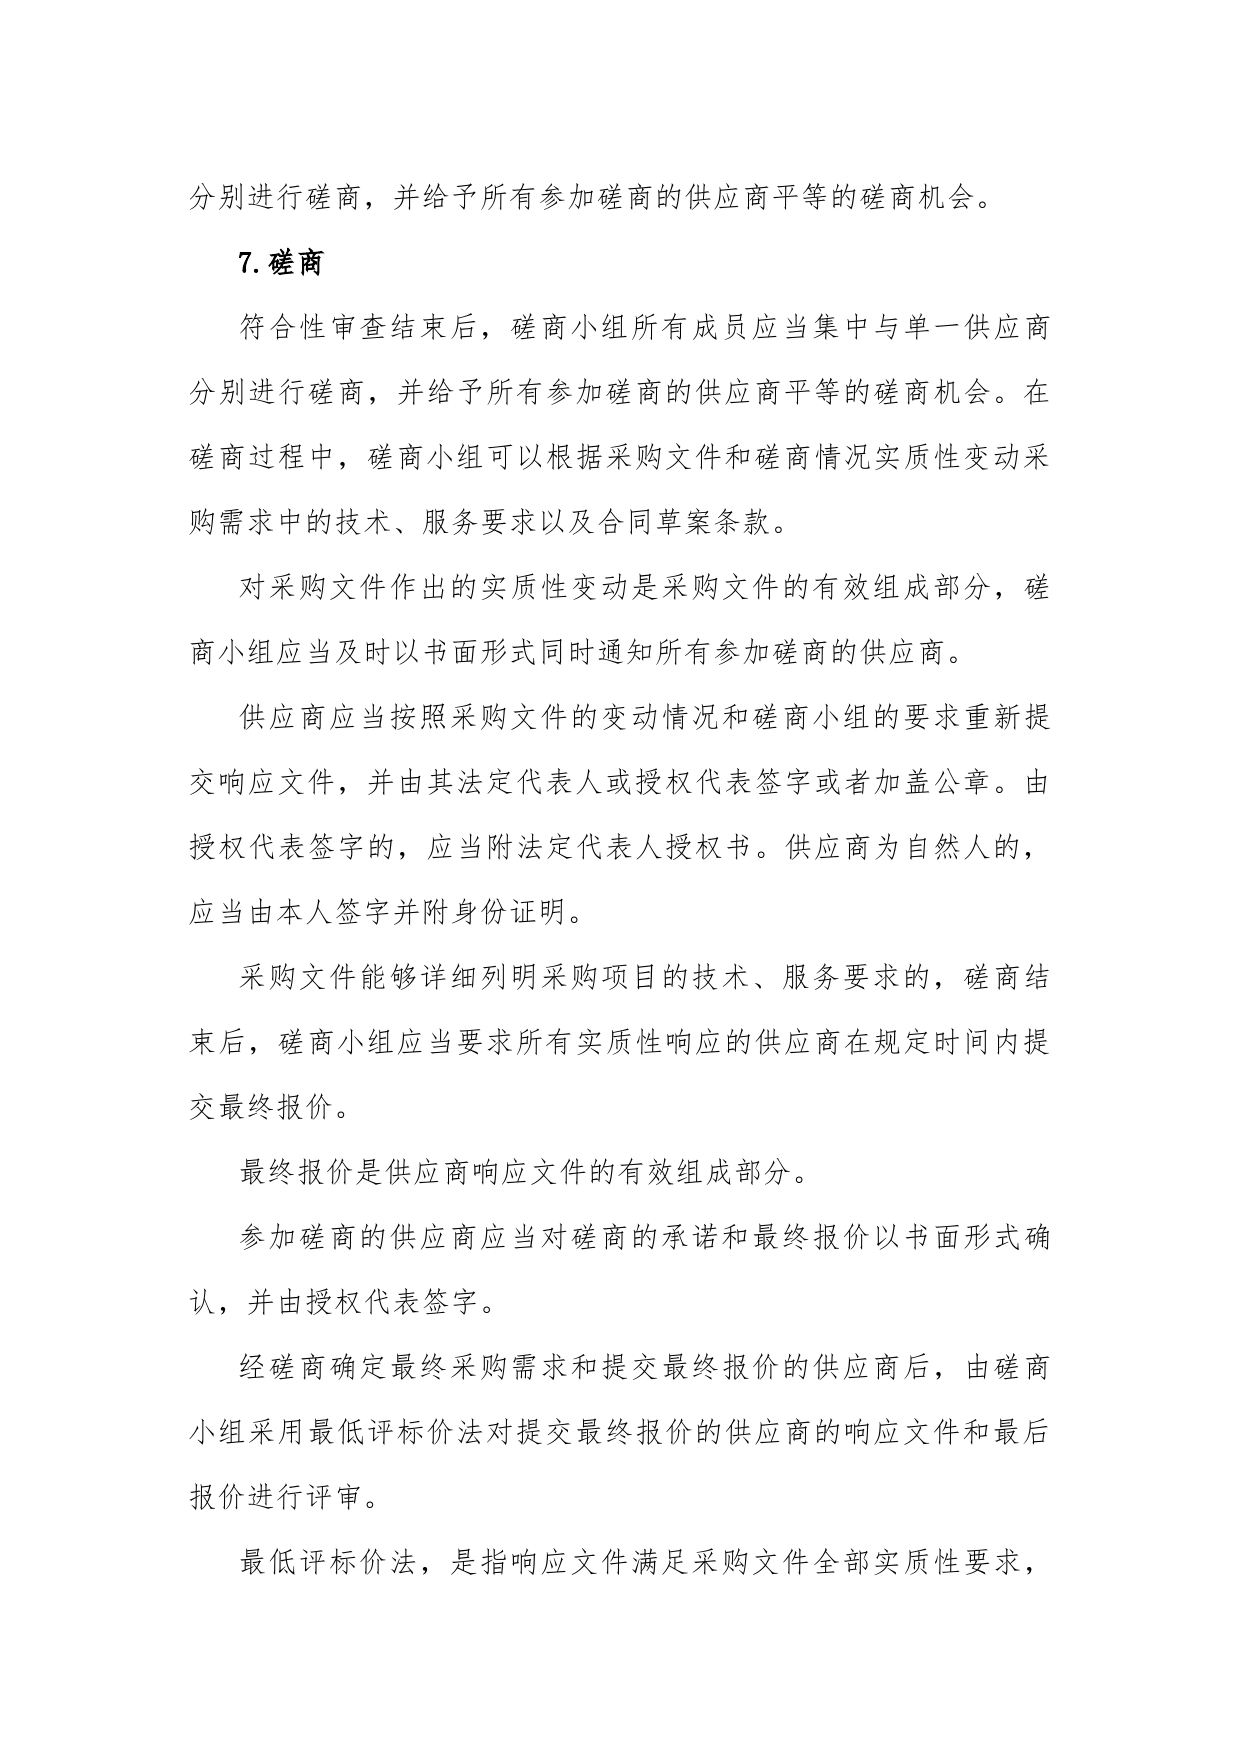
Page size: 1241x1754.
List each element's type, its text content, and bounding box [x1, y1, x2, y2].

text 供应商应当按照采购文件的变动情况和磋商小组的要求重新提交响应文件，并由其法定代表人或授权代表签字或者加盖公章。由授权代表签字的，应当附法定代表人授权书。供应商为自然人的，应当由本人签字并附身份证明。 [187, 682, 1053, 942]
text 对采购文件作出的实质性变动是采购文件的有效组成部分，磋商小组应当及时以书面形式同时通知所有参加磋商的供应商。 [187, 552, 1053, 682]
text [187, 1527, 1053, 1592]
text 7.磋商 [187, 227, 1053, 292]
text 经磋商确定最终采购需求和提交最终报价的供应商后，由磋商小组采用最低评标价法对提交最终报价的供应商的响应文件和最后报价进行评审。 [187, 1332, 1053, 1527]
text 参加磋商的供应商应当对磋商的承诺和最终报价以书面形式确认，并由授权代表签字。 [187, 1202, 1053, 1332]
text 采购文件能够详细列明采购项目的技术、服务要求的，磋商结束后，磋商小组应当要求所有实质性响应的供应商在规定时间内提交最终报价。 [187, 942, 1053, 1137]
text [187, 162, 1053, 227]
text 最终报价是供应商响应文件的有效组成部分。 [187, 1137, 1053, 1202]
text 符合性审查结束后，磋商小组所有成员应当集中与单一供应商分别进行磋商，并给予所有参加磋商的供应商平等的磋商机会。在磋商过程中，磋商小组可以根据采购文件和磋商情况实质性变动采购需求中的技术、服务要求以及合同草案条款。 [187, 292, 1053, 552]
